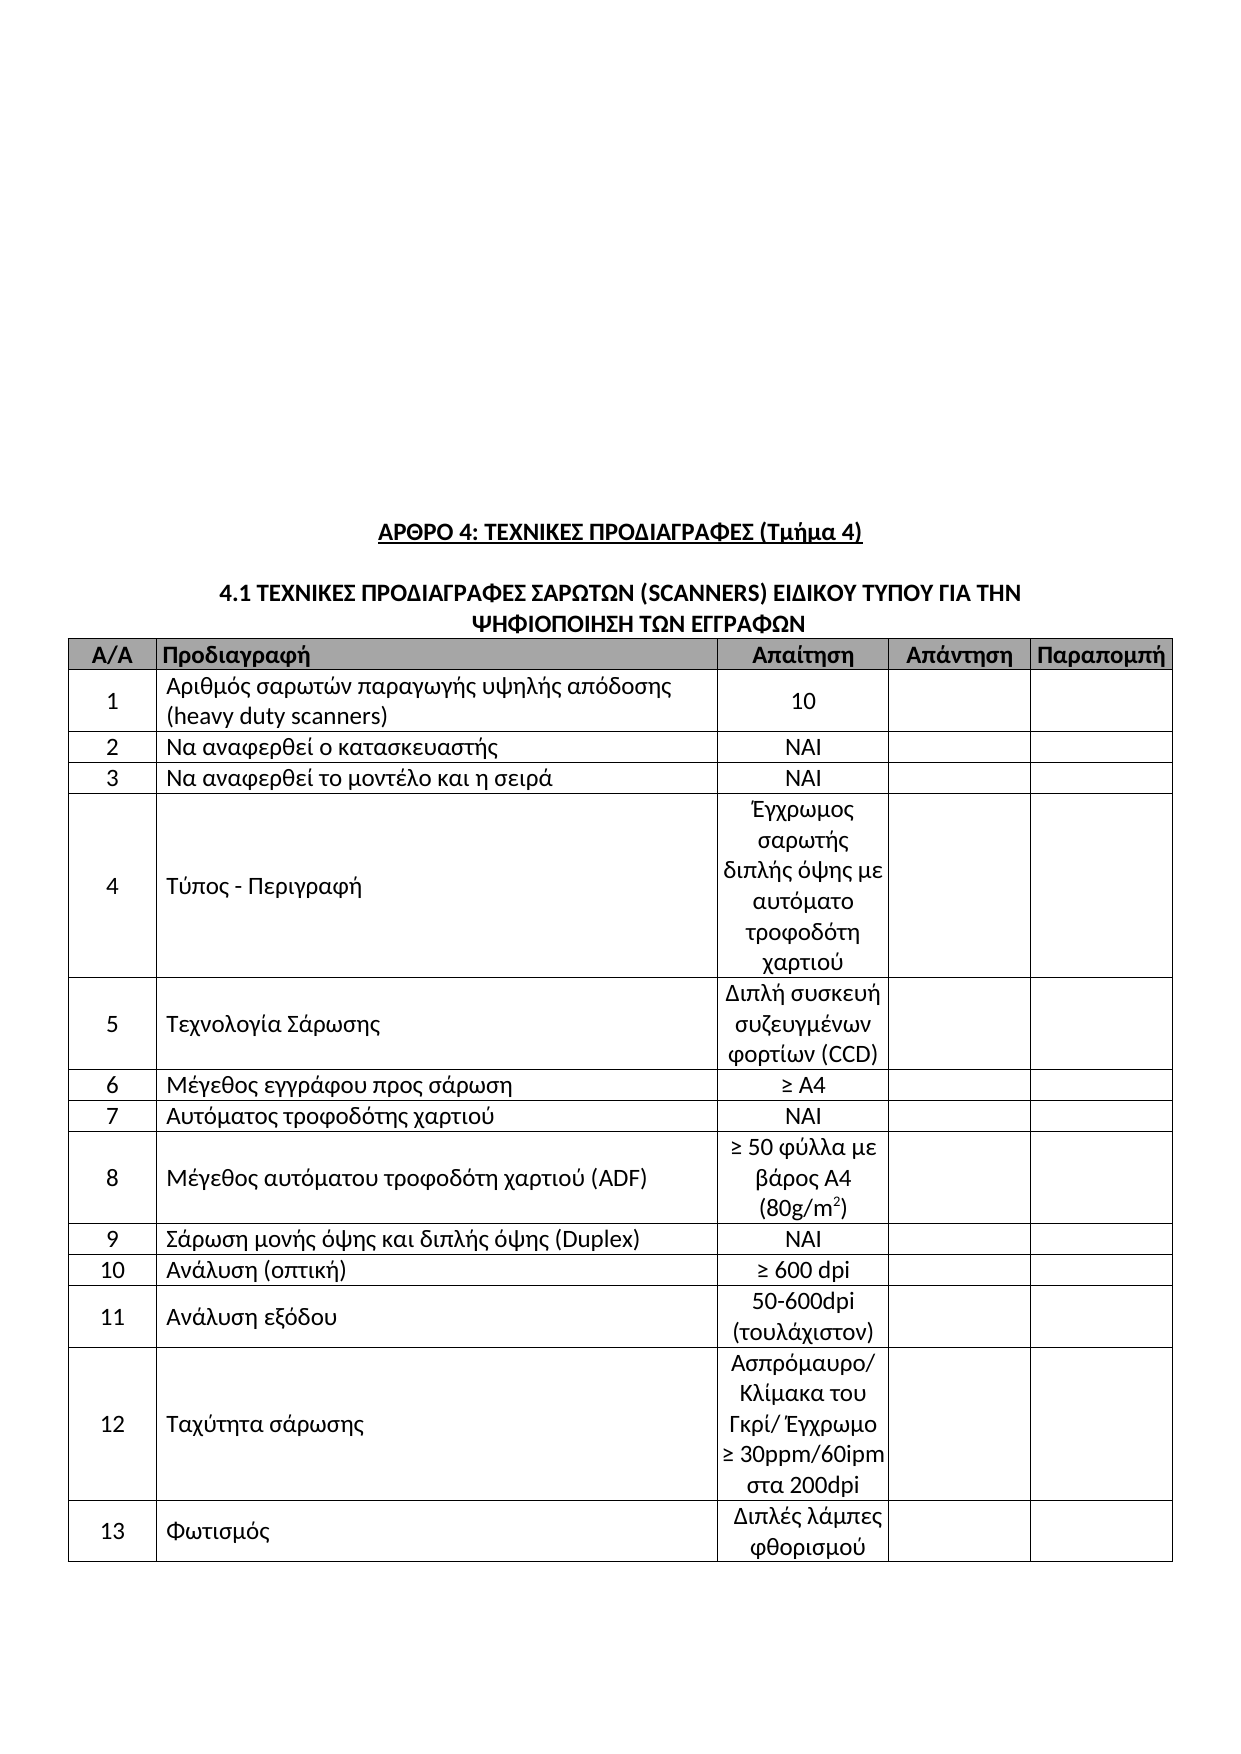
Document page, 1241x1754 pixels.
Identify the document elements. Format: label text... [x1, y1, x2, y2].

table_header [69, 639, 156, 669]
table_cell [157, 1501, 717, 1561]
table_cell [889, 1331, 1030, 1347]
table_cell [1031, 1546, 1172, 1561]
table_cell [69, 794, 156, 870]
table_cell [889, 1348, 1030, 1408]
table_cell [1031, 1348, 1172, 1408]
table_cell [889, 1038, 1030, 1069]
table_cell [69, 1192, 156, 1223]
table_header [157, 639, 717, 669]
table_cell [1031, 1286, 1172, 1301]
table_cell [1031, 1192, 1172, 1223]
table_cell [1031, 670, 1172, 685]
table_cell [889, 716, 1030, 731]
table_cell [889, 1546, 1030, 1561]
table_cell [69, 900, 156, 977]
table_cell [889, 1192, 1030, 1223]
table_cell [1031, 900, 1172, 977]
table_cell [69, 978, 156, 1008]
list ΤΕΧΝΙΚΕΣ ΠΡΟΔΙΑΓΡΑΦΕΣ ΣΑΡΩΤΩΝ (SCANNERS) ΕΙΔΙΚΟΥ ΤΥΠΟΥ ΓΙΑ ΤΗΝ ΨΗΦΙΟΠΟΙΗΣΗ ΤΩΝ ΕΓΓΡΑΦΩΝ [187, 577, 1053, 638]
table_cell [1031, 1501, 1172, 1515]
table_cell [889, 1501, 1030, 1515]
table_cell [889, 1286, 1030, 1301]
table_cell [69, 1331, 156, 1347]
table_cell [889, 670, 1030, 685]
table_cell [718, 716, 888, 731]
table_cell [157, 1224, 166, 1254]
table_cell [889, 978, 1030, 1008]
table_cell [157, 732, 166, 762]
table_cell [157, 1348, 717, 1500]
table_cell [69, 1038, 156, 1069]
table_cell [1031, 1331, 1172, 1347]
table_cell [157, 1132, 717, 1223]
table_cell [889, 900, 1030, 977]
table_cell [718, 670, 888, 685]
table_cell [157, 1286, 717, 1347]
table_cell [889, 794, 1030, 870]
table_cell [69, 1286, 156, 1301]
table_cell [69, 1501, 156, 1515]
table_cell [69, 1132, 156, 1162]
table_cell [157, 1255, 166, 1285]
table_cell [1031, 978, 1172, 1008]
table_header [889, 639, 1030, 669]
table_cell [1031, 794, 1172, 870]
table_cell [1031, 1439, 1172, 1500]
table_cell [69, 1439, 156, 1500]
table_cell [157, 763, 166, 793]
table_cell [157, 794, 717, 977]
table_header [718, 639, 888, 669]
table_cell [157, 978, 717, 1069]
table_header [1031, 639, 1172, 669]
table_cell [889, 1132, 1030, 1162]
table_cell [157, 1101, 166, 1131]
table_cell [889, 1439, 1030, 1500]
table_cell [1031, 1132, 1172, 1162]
subtitle ΑΡΘΡΟ 4: ΤΕΧΝΙΚΕΣ ΠΡΟΔΙΑΓΡΑΦΕΣ (Τμήμα 4) [187, 516, 1053, 547]
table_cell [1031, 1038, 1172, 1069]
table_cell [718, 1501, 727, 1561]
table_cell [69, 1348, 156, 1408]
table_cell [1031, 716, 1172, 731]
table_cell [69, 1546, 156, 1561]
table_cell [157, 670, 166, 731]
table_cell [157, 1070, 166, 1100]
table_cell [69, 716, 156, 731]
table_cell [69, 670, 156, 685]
